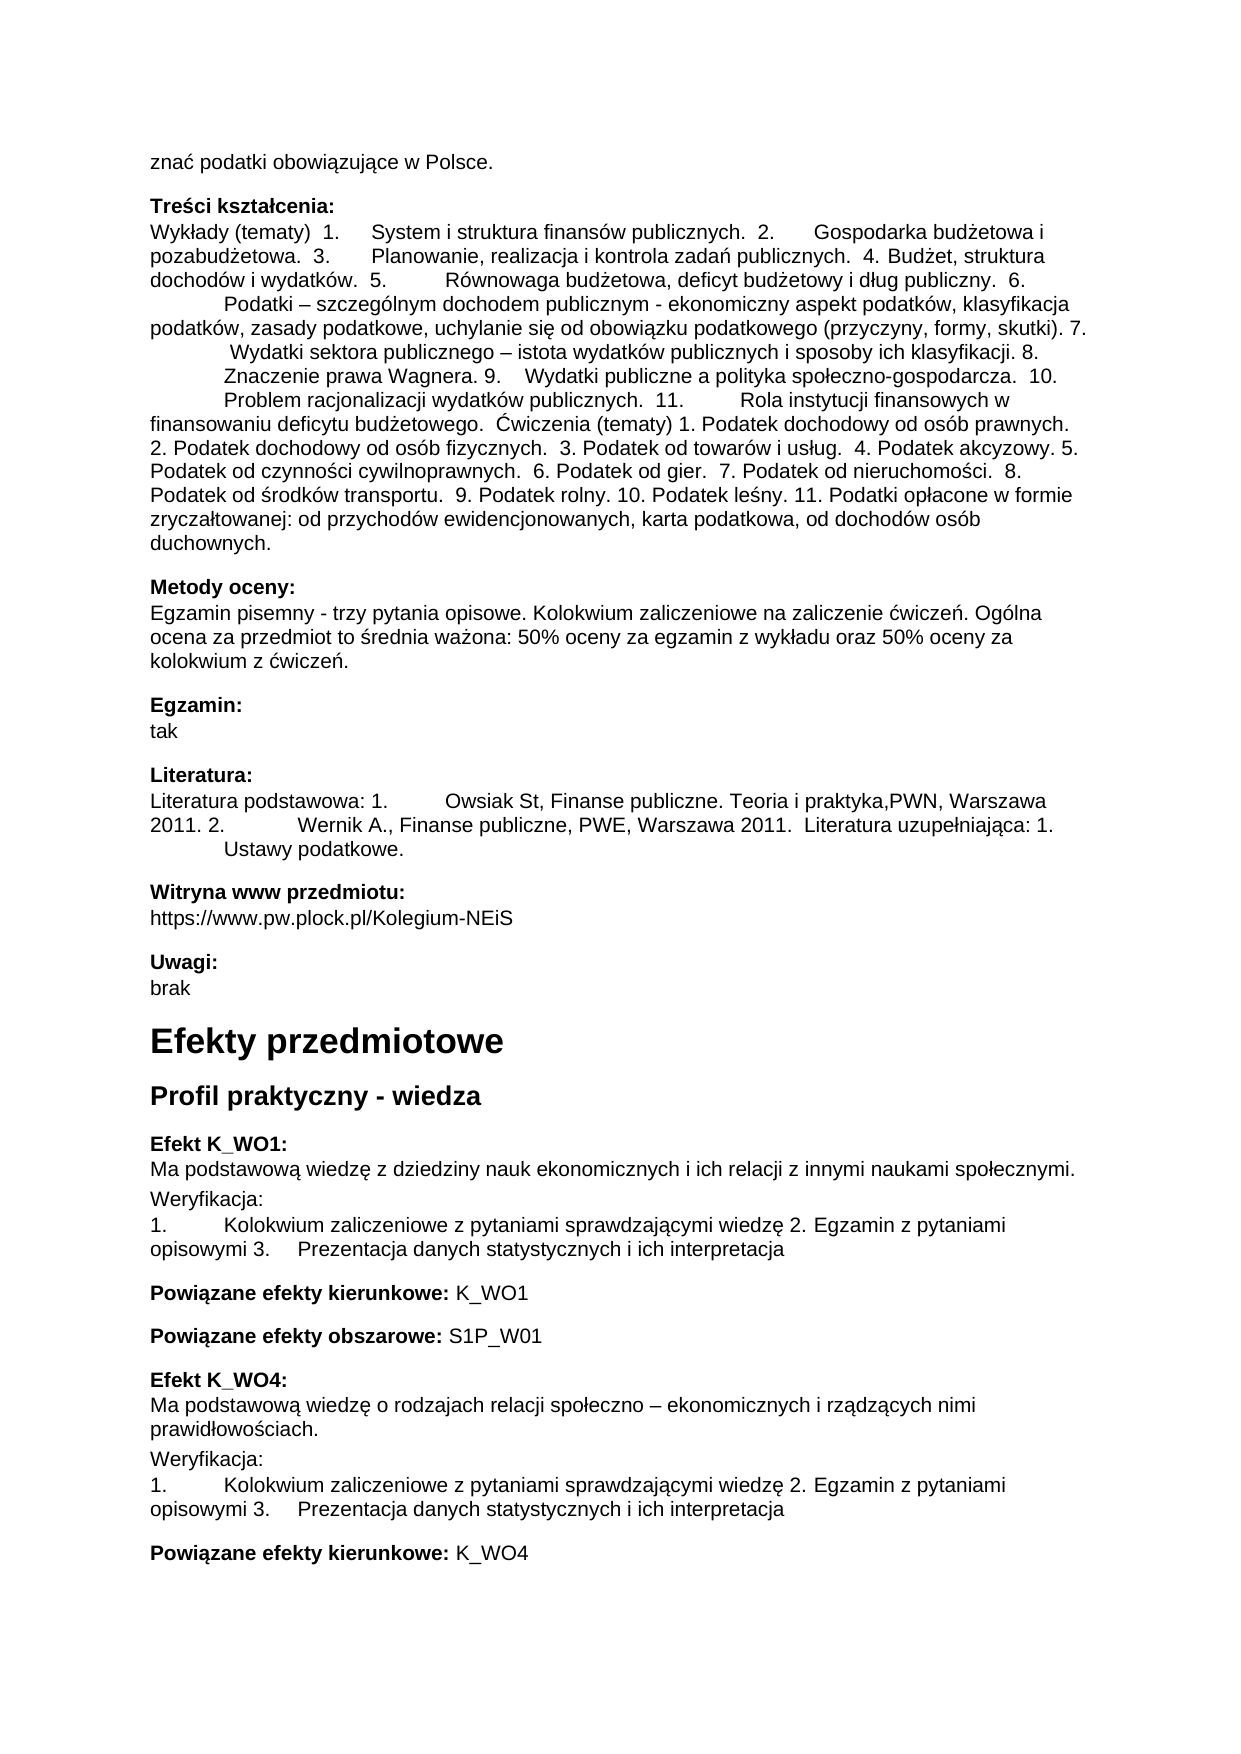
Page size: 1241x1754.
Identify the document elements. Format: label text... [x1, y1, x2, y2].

text Uwagi: [150, 950, 1090, 974]
text Powiązane efekty obszarowe: S1P_W01 [150, 1324, 1090, 1348]
subtitle Profil praktyczny - wiedza [150, 1080, 1090, 1112]
text Witryna www przedmiotu: [150, 880, 1090, 904]
text Treści kształcenia: [150, 194, 1090, 218]
text Metody oceny: [150, 575, 1090, 599]
text Literatura: [150, 762, 1090, 786]
text Egzamin: [150, 693, 1090, 717]
text Weryfikacja: [150, 1187, 1090, 1211]
text Egzamin pisemny - trzy pytania opisowe. Kolokwium zaliczeniowe na zaliczenie ćwiczeń. Ogólna ocena za przedmiot to średnia ważona: 50% oceny za egzamin z wykładu oraz 50% oceny za kolokwium z ćwiczeń. [150, 601, 1090, 673]
text Weryfikacja: [150, 1447, 1090, 1471]
text Efekt K_WO1: [150, 1131, 1090, 1155]
text Ma podstawową wiedzę z dziedziny nauk ekonomicznych i ich relacji z innymi naukami społecznymi. [150, 1156, 1090, 1180]
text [150, 150, 1090, 174]
text tak [150, 719, 1090, 743]
text Ma podstawową wiedzę o rodzajach relacji społeczno – ekonomicznych i rządzących nimi prawidłowościach. [150, 1393, 1090, 1441]
text Powiązane efekty kierunkowe: K_WO4 [150, 1541, 1090, 1565]
text Powiązane efekty kierunkowe: K_WO1 [150, 1280, 1090, 1304]
text Wykłady (tematy) 1. System i struktura finansów publicznych. 2. Gospodarka budżetowa i pozabudżetowa. 3. Planowanie, realizacja i kontrola zadań publicznych. 4. Budżet, struktura dochodów i wydatków. 5. Równowaga budżetowa, deficyt budżetowy i dług publiczny. 6. Podatki – szczególnym dochodem publicznym - ekonomiczny aspekt podatków, klasyfikacja podatków, zasady podatkowe, uchylanie się od obowiązku podatkowego (przyczyny, formy, skutki). 7. Wydatki sektora publicznego – istota wydatków publicznych i sposoby ich klasyfikacji. 8. Znaczenie prawa Wagnera. 9. Wydatki publiczne a polityka społeczno-gospodarcza. 10. Problem racjonalizacji wydatków publicznych. 11. Rola instytucji finansowych w finansowaniu deficytu budżetowego. Ćwiczenia (tematy) 1. Podatek dochodowy od osób prawnych. 2. Podatek dochodowy od osób fizycznych. 3. Podatek od towarów i usług. 4. Podatek akcyzowy. 5. Podatek od czynności cywilnoprawnych. 6. Podatek od gier. 7. Podatek od nieruchomości. 8. Podatek od środków transportu. 9. Podatek rolny. 10. Podatek leśny. 11. Podatki opłacone w formie zryczałtowanej: od przychodów ewidencjonowanych, karta podatkowa, od dochodów osób duchownych. [150, 220, 1090, 555]
text https://www.pw.plock.pl/Kolegium-NEiS [150, 906, 1090, 930]
subtitle Efekty przedmiotowe [150, 1020, 1090, 1061]
text Efekt K_WO4: [150, 1368, 1090, 1392]
text Literatura podstawowa: 1. Owsiak St, Finanse publiczne. Teoria i praktyka,PWN, Warszawa 2011. 2. Wernik A., Finanse publiczne, PWE, Warszawa 2011. Literatura uzupełniająca: 1. Ustawy podatkowe. [150, 788, 1090, 860]
text brak [150, 976, 1090, 1000]
